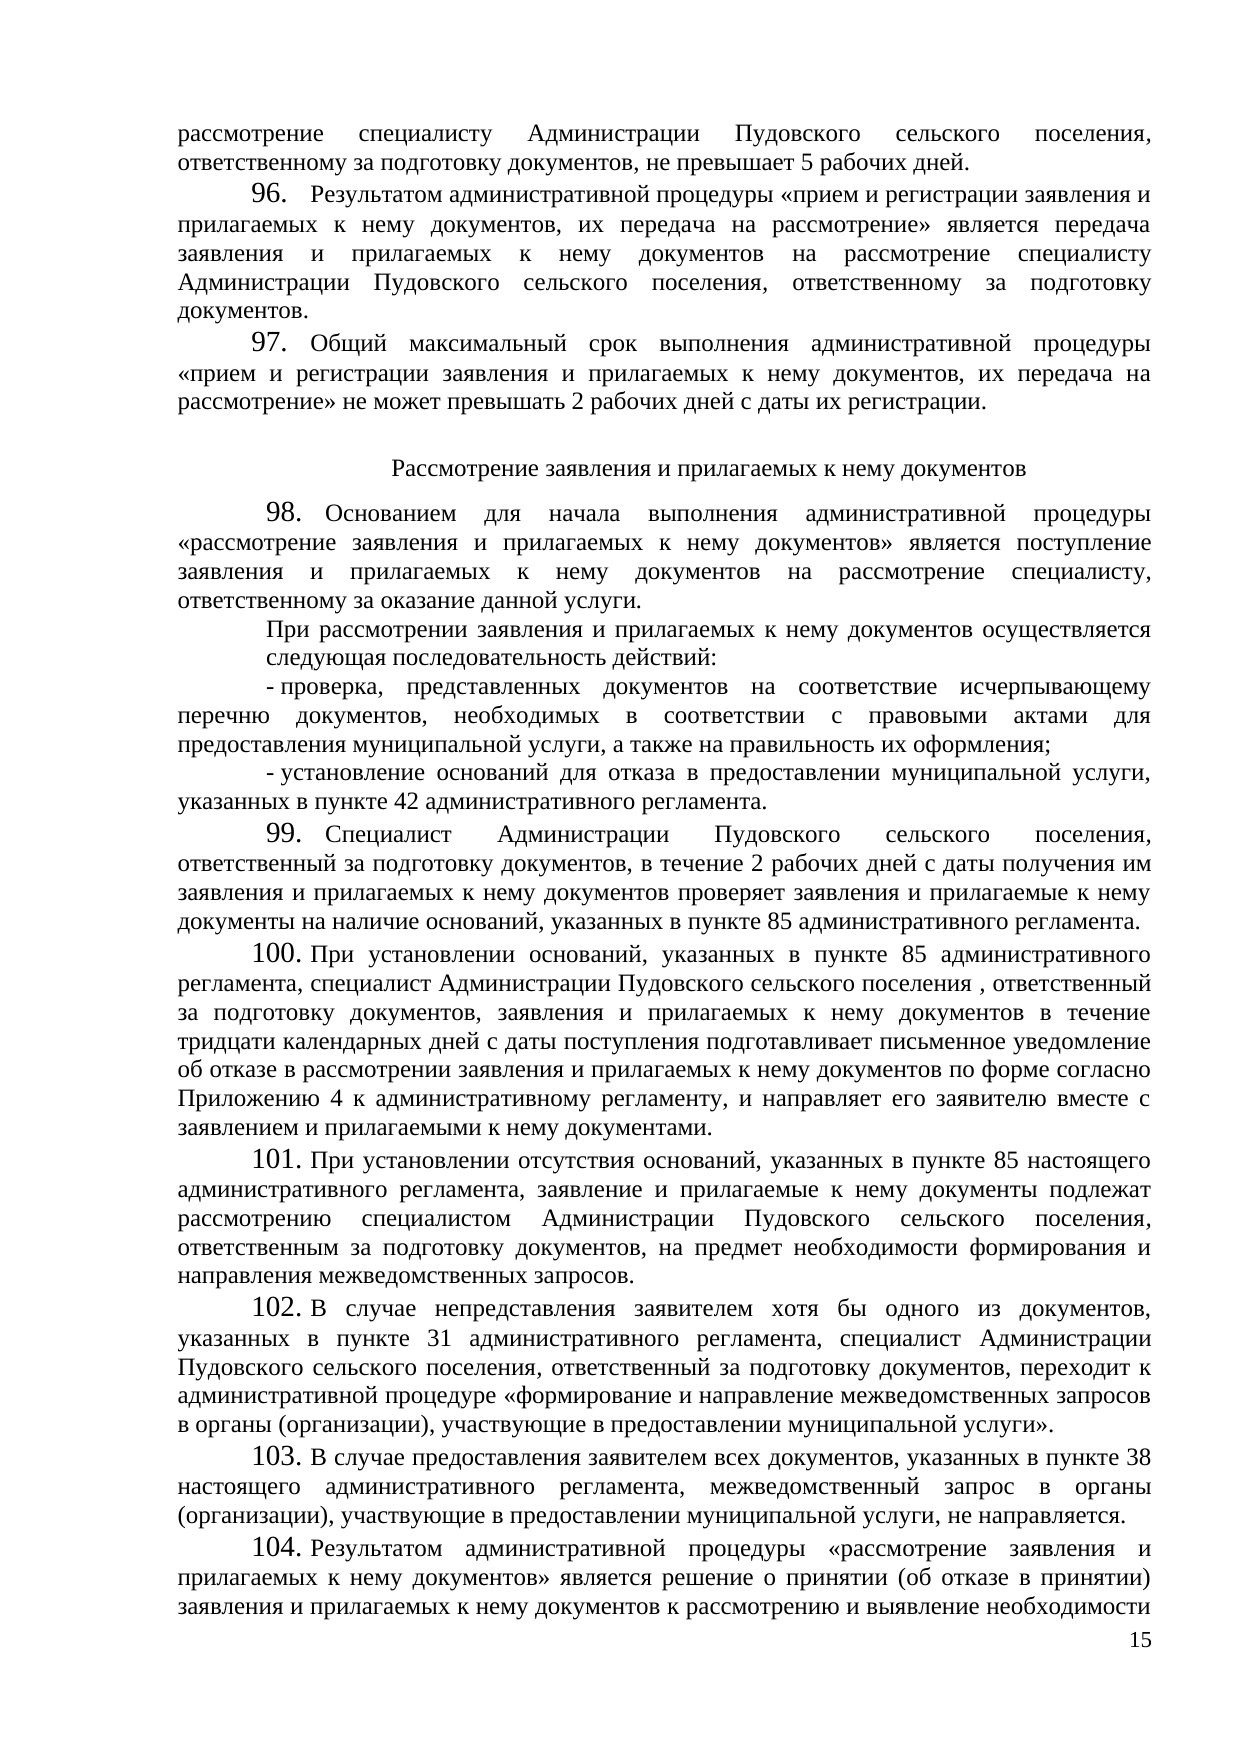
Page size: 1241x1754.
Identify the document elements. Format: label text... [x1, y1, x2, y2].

list В случае непредставления заявителем хотя бы одного из документов, указанных в пункте 31 административного регламента, специалист Администрации Пудовского сельского поселения, ответственный за подготовку документов, переходит к административной процедуре «формирование и направление межведомственных запросов в органы (организации), участвующие в предоставлении муниципальной услуги». [177, 1289, 1152, 1438]
list Специалист Администрации Пудовского сельского поселения, ответственный за подготовку документов, в течение 2 рабочих дней с даты получения им заявления и прилагаемых к нему документов проверяет заявления и прилагаемые к нему документы на наличие оснований, указанных в пункте 85 административного регламента. [177, 815, 1152, 935]
list При установлении оснований, указанных в пункте 85 административного регламента, специалист Администрации Пудовского сельского поселения , ответственный за подготовку документов, заявления и прилагаемых к нему документов в течение тридцати календарных дней с даты поступления подготавливает письменное уведомление об отказе в рассмотрении заявления и прилагаемых к нему документов по форме согласно Приложению 4 к административному регламенту, и направляет его заявителю вместе с заявлением и прилагаемыми к нему документами. [177, 935, 1152, 1141]
list При установлении отсутствия оснований, указанных в пункте 85 настоящего административного регламента, заявление и прилагаемые к нему документы подлежат рассмотрению специалистом Администрации Пудовского сельского поселения, ответственным за подготовку документов, на предмет необходимости формирования и направления межведомственных запросов. [177, 1141, 1152, 1289]
text Рассмотрение заявления и прилагаемых к нему документов [177, 453, 1152, 481]
text При рассмотрении заявления и прилагаемых к нему документов осуществляется следующая последовательность действий: [266, 614, 1152, 671]
list В случае предоставления заявителем всех документов, указанных в пункте 38 настоящего административного регламента, межведомственный запрос в органы (организации), участвующие в предоставлении муниципальной услуги, не направляется. [177, 1438, 1152, 1529]
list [177, 1529, 1152, 1620]
text - проверка, представленных документов на соответствие исчерпывающему перечню документов, необходимых в соответствии с правовыми актами для предоставления муниципальной услуги, а также на правильность их оформления; [177, 671, 1152, 757]
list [177, 118, 1152, 176]
list Результатом административной процедуры «прием и регистрации заявления и прилагаемых к нему документов, их передача на рассмотрение» является передача заявления и прилагаемых к нему документов на рассмотрение специалисту Администрации Пудовского сельского поселения, ответственному за подготовку документов. [177, 176, 1152, 324]
text - установление оснований для отказа в предоставлении муниципальной услуги, указанных в пункте 42 административного регламента. [177, 757, 1152, 815]
list Основанием для начала выполнения административной процедуры «рассмотрение заявления и прилагаемых к нему документов» является поступление заявления и прилагаемых к нему документов на рассмотрение специалисту, ответственному за оказание данной услуги. [177, 494, 1152, 614]
list Общий максимальный срок выполнения административной процедуры «прием и регистрации заявления и прилагаемых к нему документов, их передача на рассмотрение» не может превышать 2 рабочих дней с даты их регистрации. [177, 324, 1152, 415]
